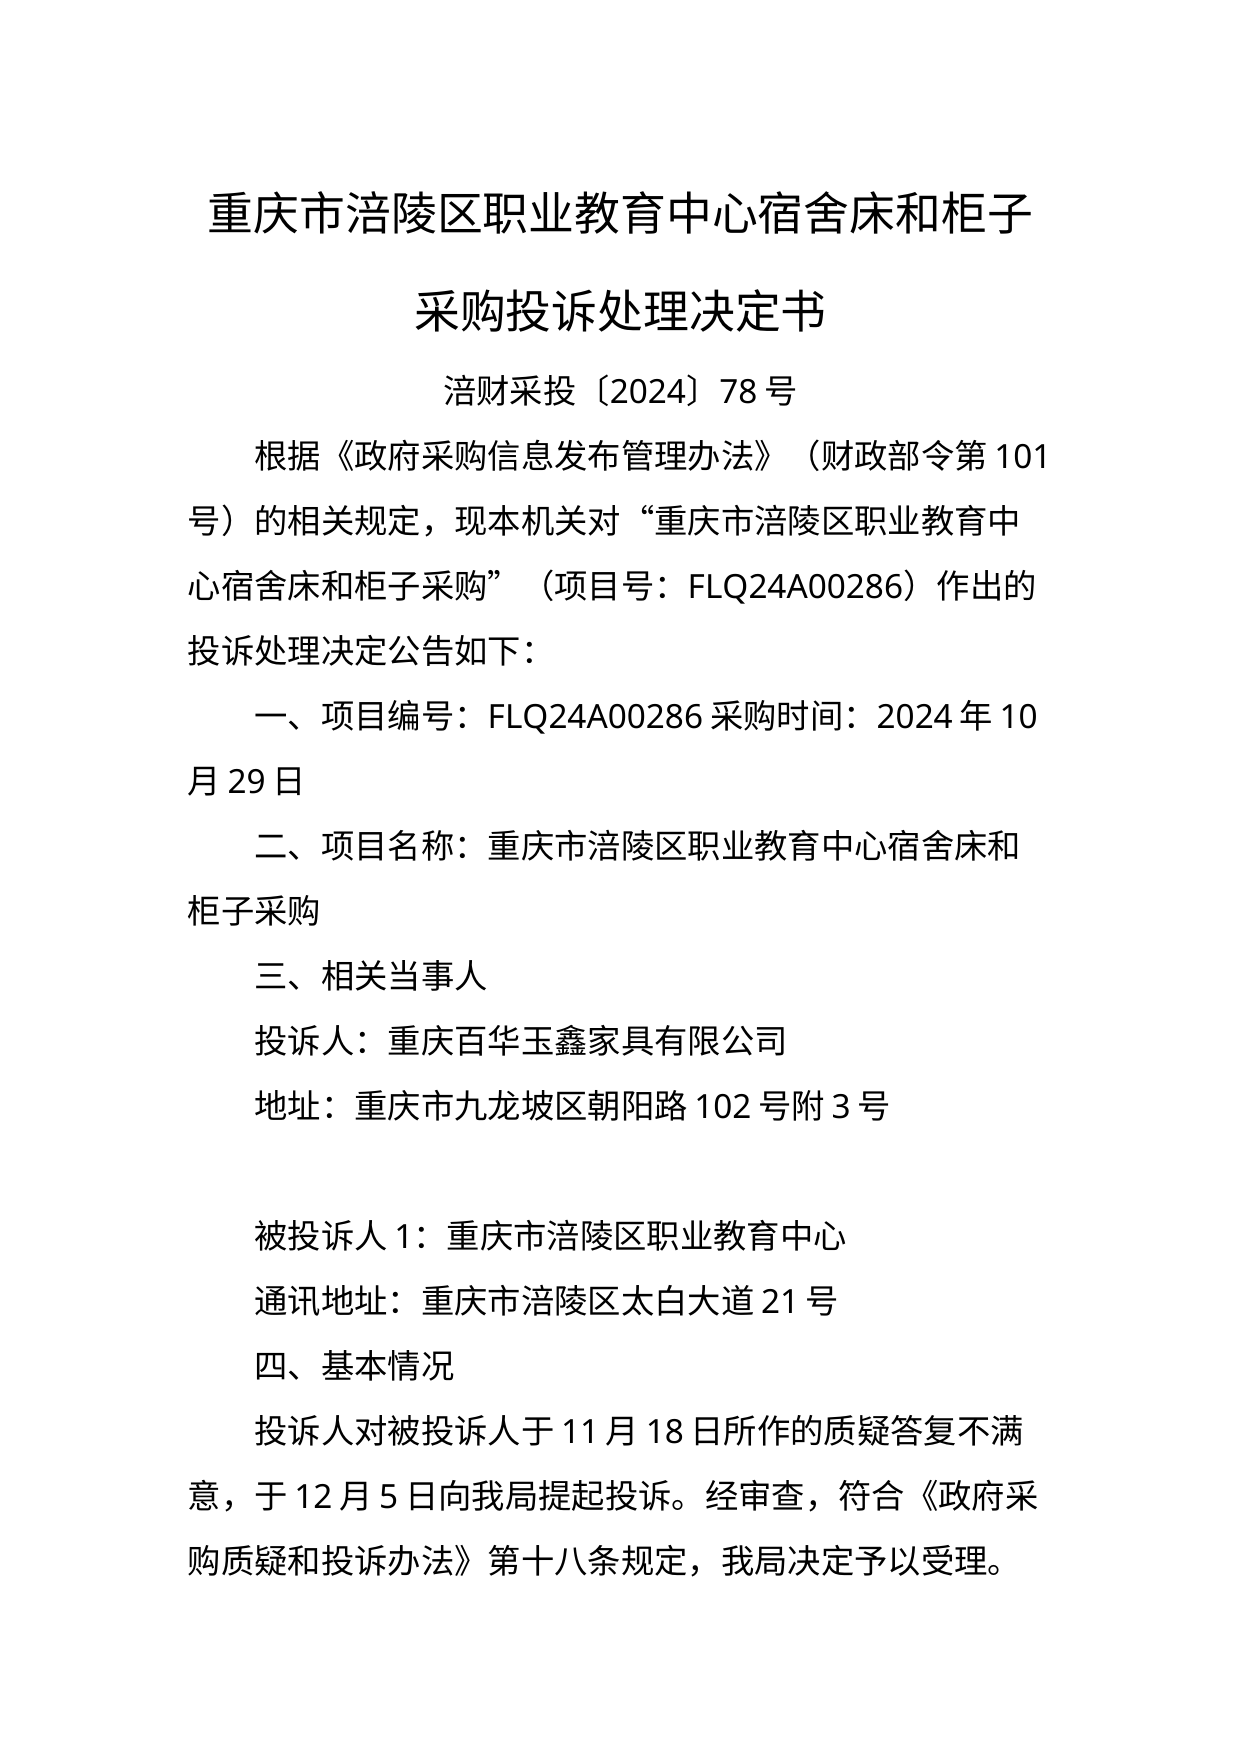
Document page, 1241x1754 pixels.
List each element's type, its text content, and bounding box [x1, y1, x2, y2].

subtitle 二、项目名称：重庆市涪陵区职业教育中心宿舍床和柜子采购 [187, 812, 1053, 942]
subtitle 三、相关当事人 [187, 942, 1053, 1007]
subtitle 涪财采投〔2024〕78号 [187, 357, 1053, 422]
text 投诉人：重庆百华玉鑫家具有限公司 [187, 1007, 1053, 1072]
text 根据《政府采购信息发布管理办法》（财政部令第101号）的相关规定，现本机关对“重庆市涪陵区职业教育中心宿舍床和柜子采购”（项目号：FLQ24A00286）作出的投诉处理决定公告如下： [187, 422, 1053, 682]
subtitle 重庆市涪陵区职业教育中心宿舍床和柜子采购投诉处理决定书 [187, 162, 1053, 357]
text 地址：重庆市九龙坡区朝阳路102号附3号 [187, 1072, 1053, 1137]
text 投诉人对被投诉人于11月18日所作的质疑答复不满意，于12月5日向我局提起投诉。经审查，符合《政府采购质疑和投诉办法》第十八条规定，我局决定予以受理。 [187, 1397, 1053, 1592]
subtitle 一、项目编号：FLQ24A00286采购时间：2024年10月29日 [187, 682, 1053, 812]
text 被投诉人1：重庆市涪陵区职业教育中心 [187, 1202, 1053, 1267]
text 通讯地址：重庆市涪陵区太白大道21号 [187, 1267, 1053, 1332]
subtitle 四、基本情况 [187, 1332, 1053, 1397]
